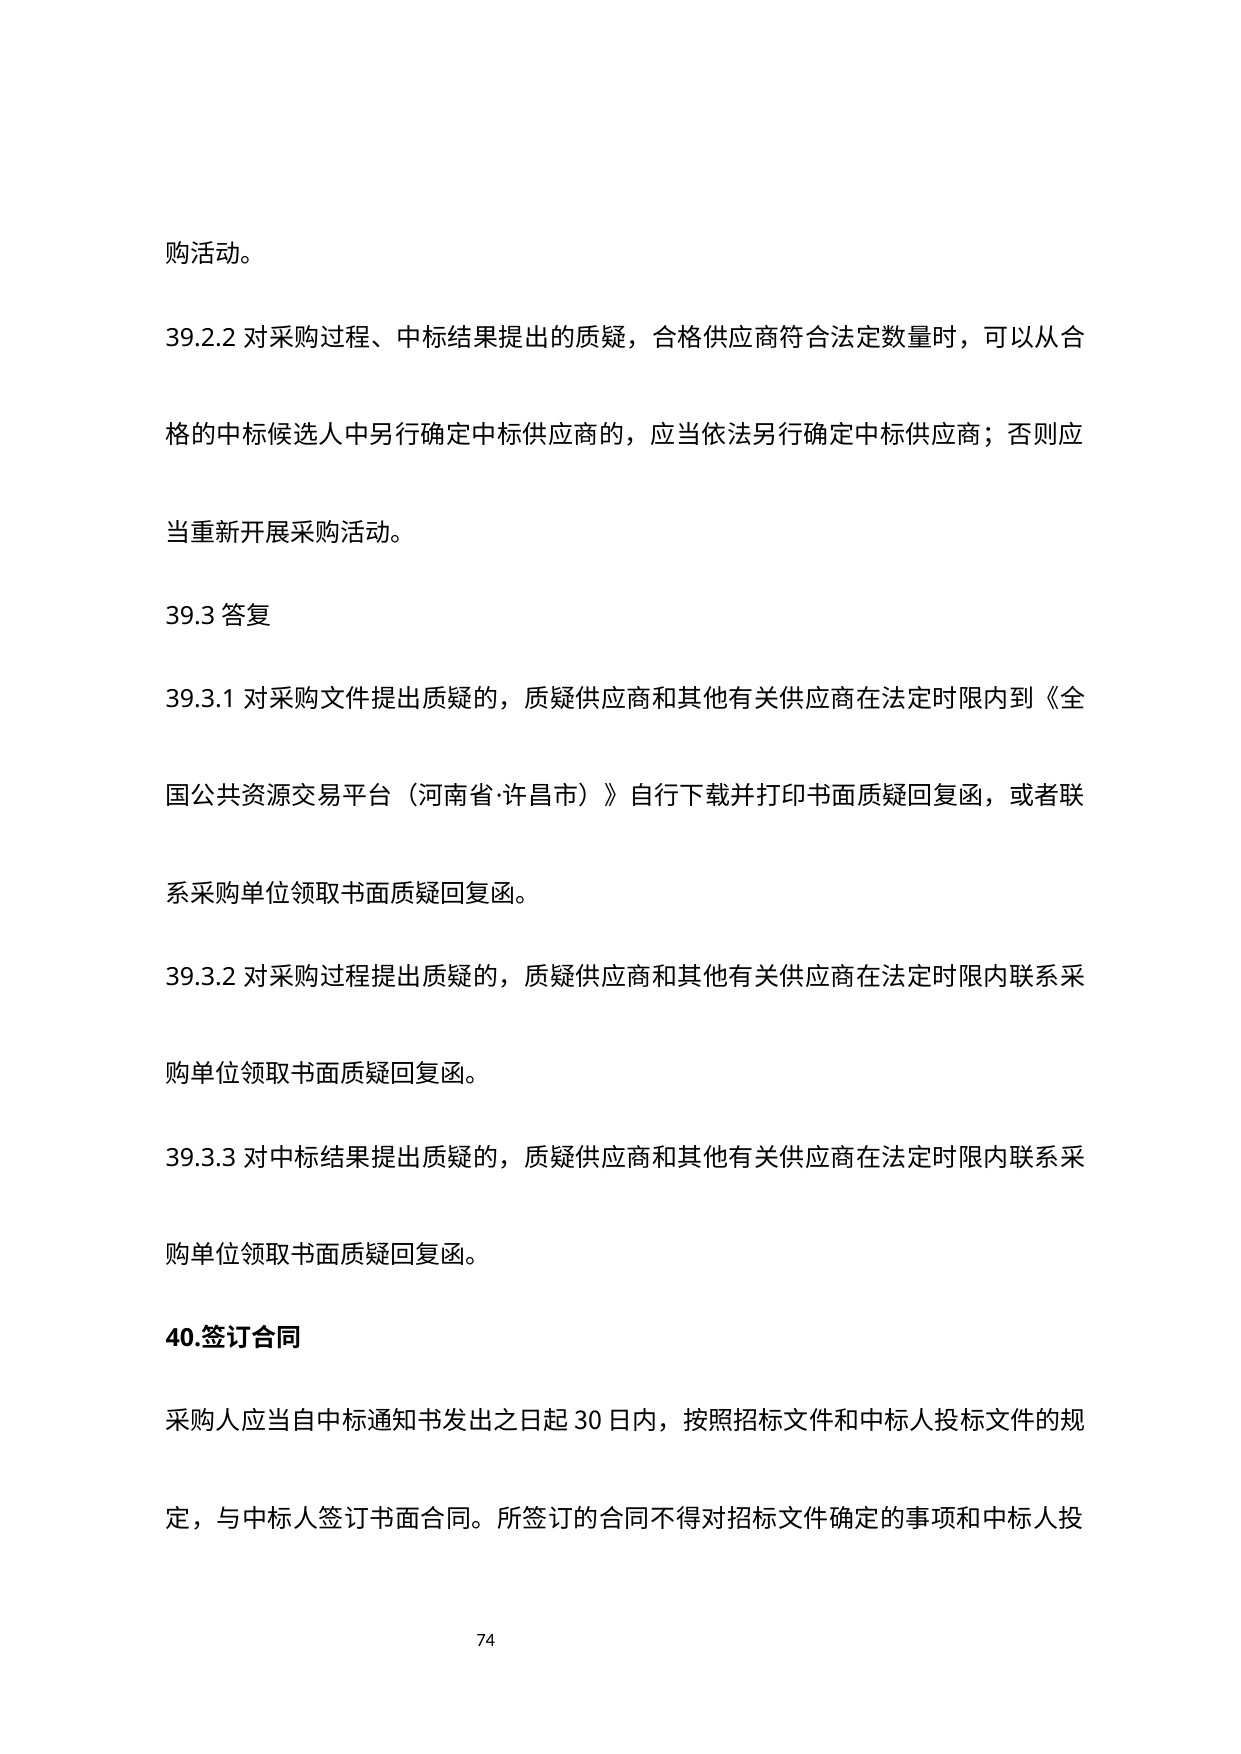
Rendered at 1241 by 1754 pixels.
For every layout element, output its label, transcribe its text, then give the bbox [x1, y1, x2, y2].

text 39.3 答复 [165, 581, 1087, 646]
text 39.3.3 对中标结果提出质疑的，质疑供应商和其他有关供应商在法定时限内联系采购单位领取书面质疑回复函。 [165, 1123, 1087, 1285]
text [165, 219, 1087, 284]
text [165, 1386, 1087, 1549]
text 39.2.2 对采购过程、中标结果提出的质疑，合格供应商符合法定数量时，可以从合格的中标候选人中另行确定中标供应商的，应当依法另行确定中标供应商；否则应当重新开展采购活动。 [165, 303, 1087, 563]
text 40.签订合同 [165, 1303, 1087, 1368]
text 39.3.2 对采购过程提出质疑的，质疑供应商和其他有关供应商在法定时限内联系采购单位领取书面质疑回复函。 [165, 942, 1087, 1104]
text 39.3.1 对采购文件提出质疑的，质疑供应商和其他有关供应商在法定时限内到《全国公共资源交易平台（河南省·许昌市）》自行下载并打印书面质疑回复函，或者联系采购单位领取书面质疑回复函。 [165, 664, 1087, 924]
